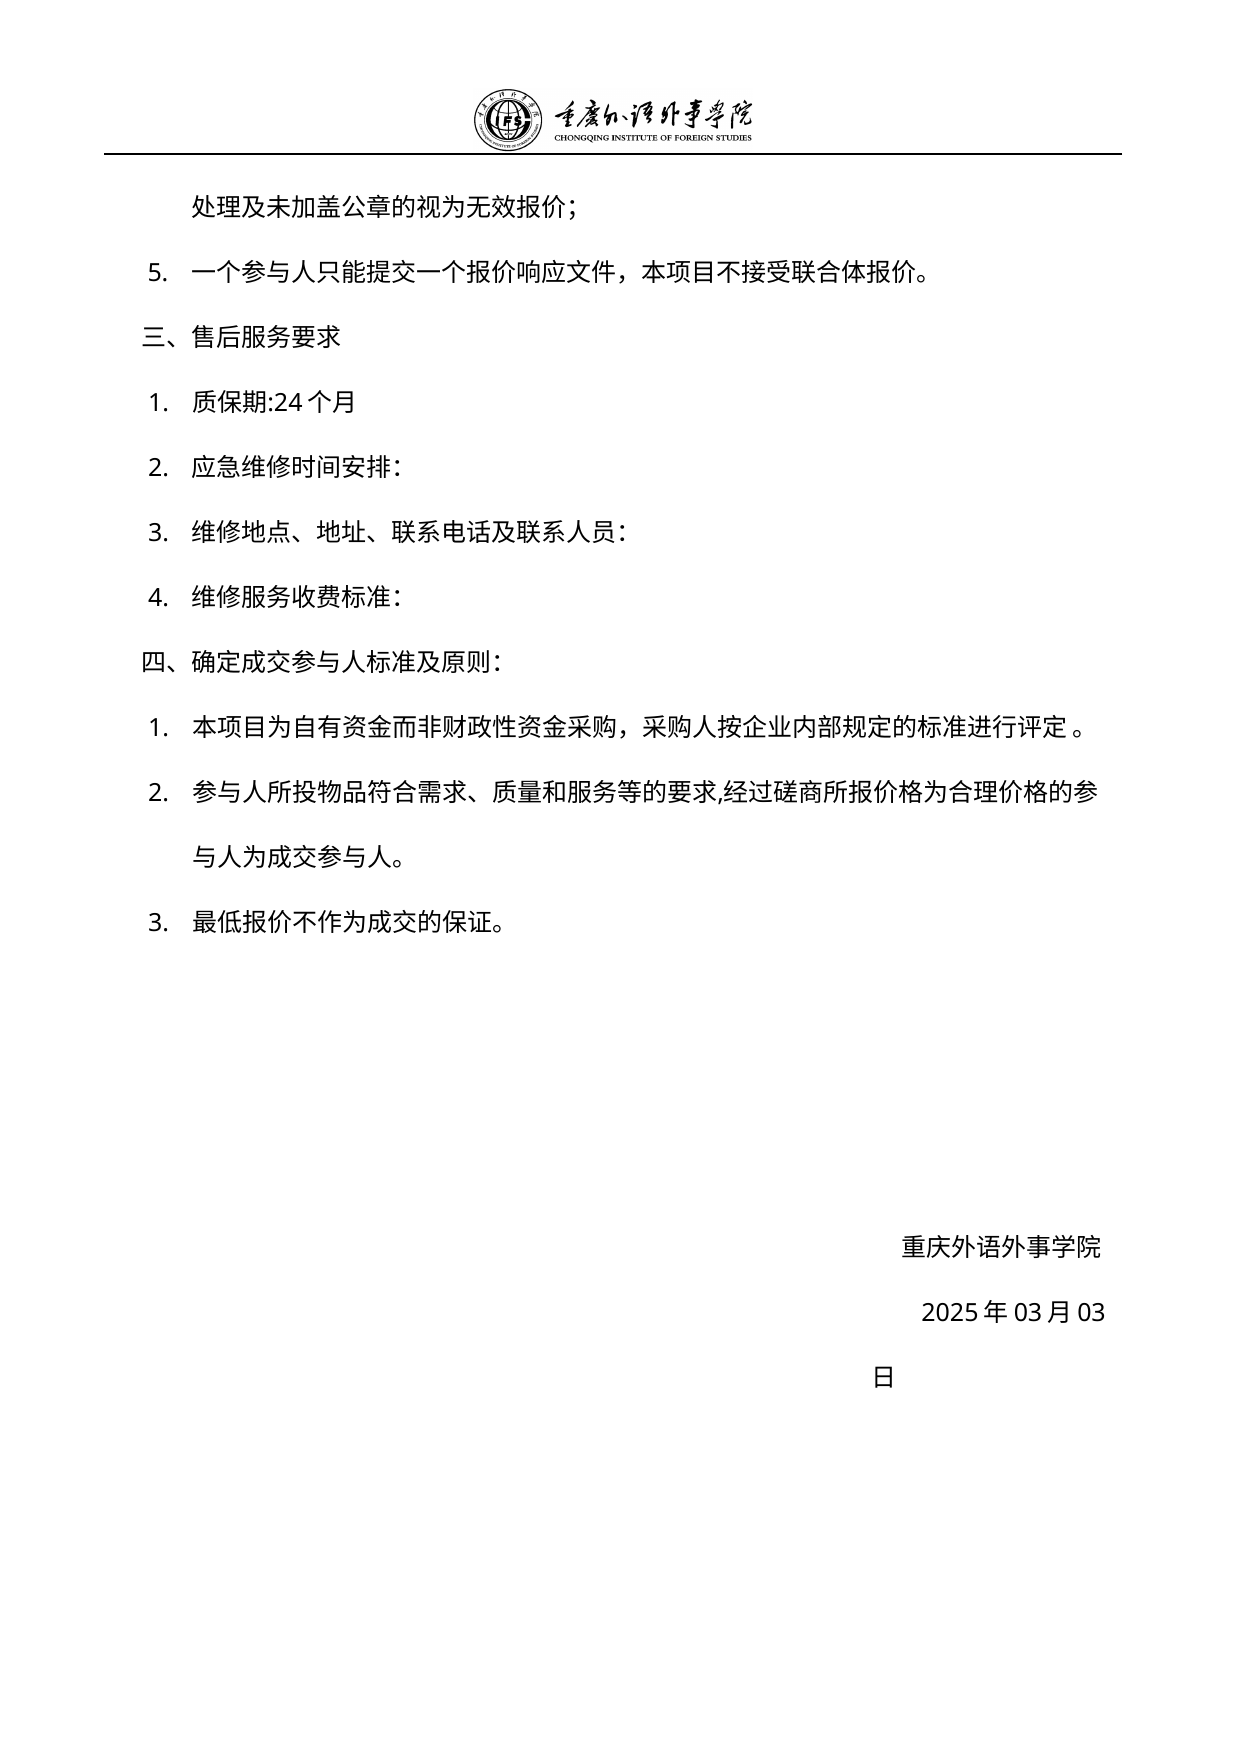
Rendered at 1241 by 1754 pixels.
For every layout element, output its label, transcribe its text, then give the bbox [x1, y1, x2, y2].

list 应急维修时间安排： [148, 433, 1122, 498]
list 重庆外语外事学院 [886, 1213, 1122, 1278]
list 一个参与人只能提交一个报价响应文件，本项目不接受联合体报价。 [147, 238, 1122, 303]
text 三、售后服务要求 [103, 303, 1122, 368]
list 质保期:24个月 [148, 368, 1122, 433]
list 维修服务收费标准： [148, 563, 1122, 628]
list 2025年03月03日 [871, 1278, 1122, 1408]
list 报价响应文件及所有相关资料需同时进行密封处理，并在密封处加盖公章，未做密封处理及未加盖公章的视为无效报价； [147, 173, 1122, 238]
text 四、确定成交参与人标准及原则： [103, 628, 1122, 693]
picture [473, 88, 753, 152]
list 参与人所投物品符合需求、质量和服务等的要求,经过磋商所报价格为合理价格的参与人为成交参与人。 [148, 758, 1122, 888]
list 最低报价不作为成交的保证。 [148, 888, 1122, 953]
list 维修地点、地址、联系电话及联系人员： [148, 498, 1122, 563]
list 本项目为自有资金而非财政性资金采购，采购人按企业内部规定的标准进行评定 。 [148, 693, 1122, 758]
